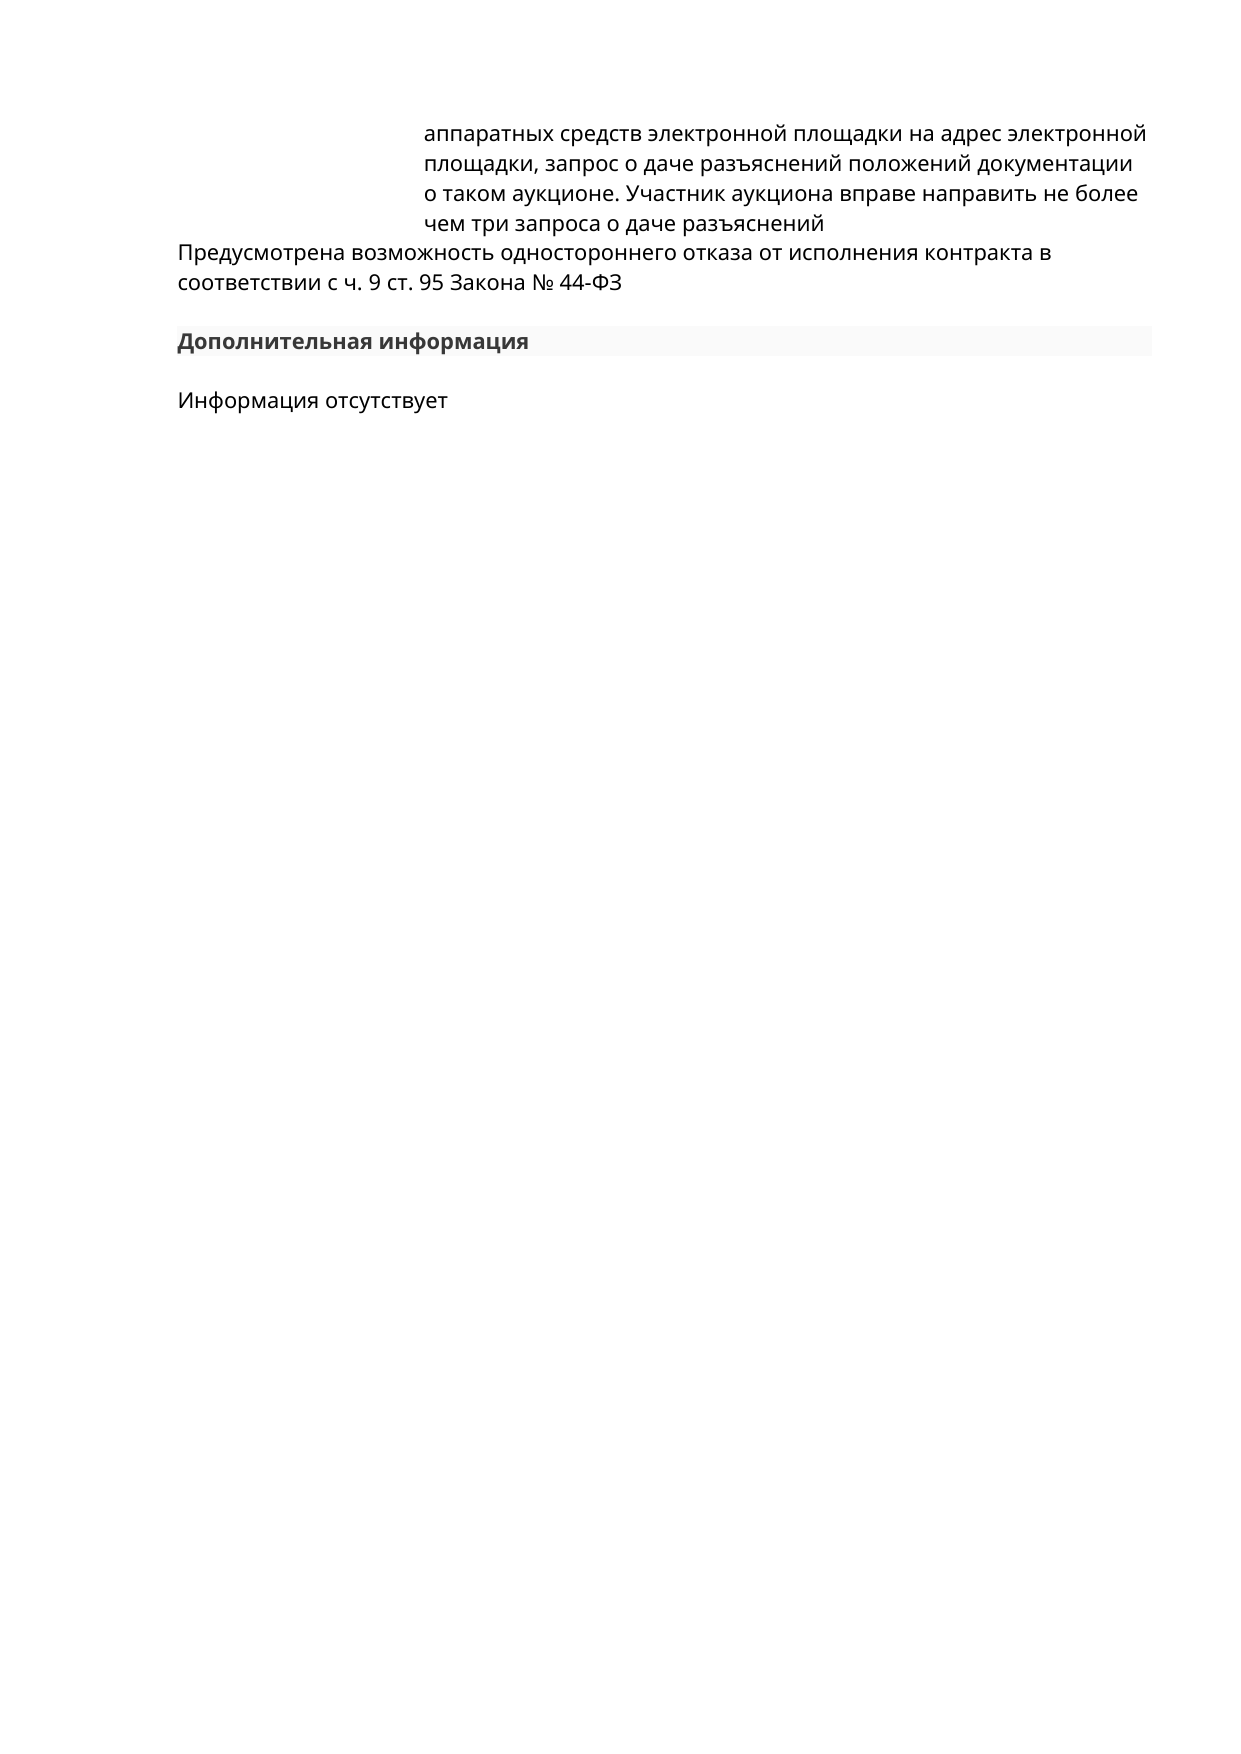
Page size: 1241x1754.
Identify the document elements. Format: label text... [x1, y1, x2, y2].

table_header Информация отсутствует [177, 385, 1152, 415]
table_cell Предусмотрена возможность одностороннего отказа от исполнения контракта в соответствии с ч. 9 ст. 95 Закона № 44-ФЗ [177, 238, 1152, 297]
table_cell [177, 118, 1152, 237]
text Дополнительная информация [177, 326, 1152, 356]
